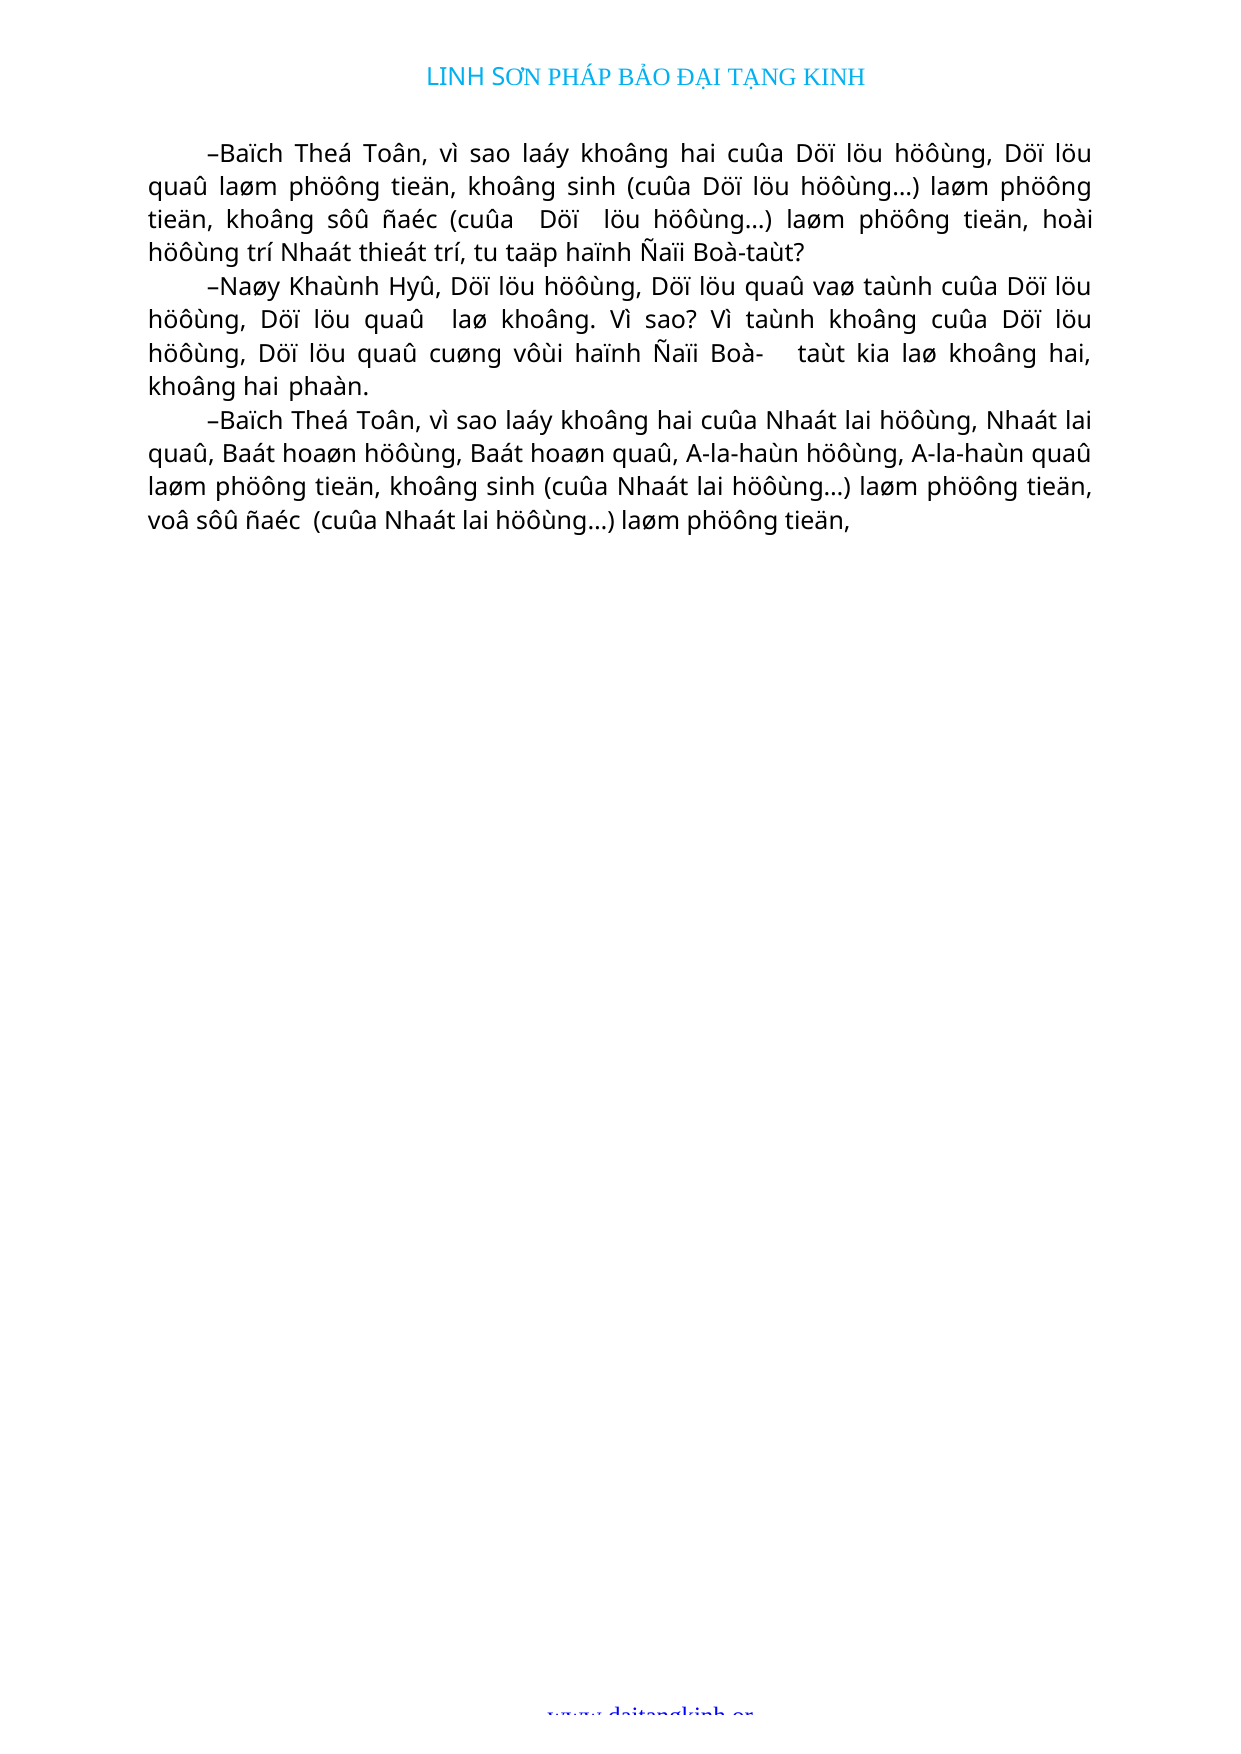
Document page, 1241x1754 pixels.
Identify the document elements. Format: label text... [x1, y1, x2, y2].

text –Baïch Theá Toân, vì sao laáy khoâng hai cuûa Döï löu höôùng, Döï löu quaû laøm phöông tieän, khoâng sinh (cuûa Döï löu höôùng…) laøm phöông tieän, khoâng sôû ñaéc (cuûa Döï löu höôùng…) laøm phöông tieän, hoài höôùng trí Nhaát thieát trí, tu taäp haïnh Ñaïi Boà-taùt? [148, 135, 1093, 269]
text –Naøy Khaùnh Hyû, Döï löu höôùng, Döï löu quaû vaø taùnh cuûa Döï löu höôùng, Döï löu quaû laø khoâng. Vì sao? Vì taùnh khoâng cuûa Döï löu höôùng, Döï löu quaû cuøng vôùi haïnh Ñaïi Boà- taùt kia laø khoâng hai, khoâng hai phaàn. [148, 269, 1093, 403]
text –Baïch Theá Toân, vì sao laáy khoâng hai cuûa Nhaát lai höôùng, Nhaát lai quaû, Baát hoaøn höôùng, Baát hoaøn quaû, A-la-haùn höôùng, A-la-haùn quaû laøm phöông tieän, khoâng sinh (cuûa Nhaát lai höôùng…) laøm phöông tieän, voâ sôû ñaéc (cuûa Nhaát lai höôùng…) laøm phöông tieän, [148, 403, 1093, 536]
